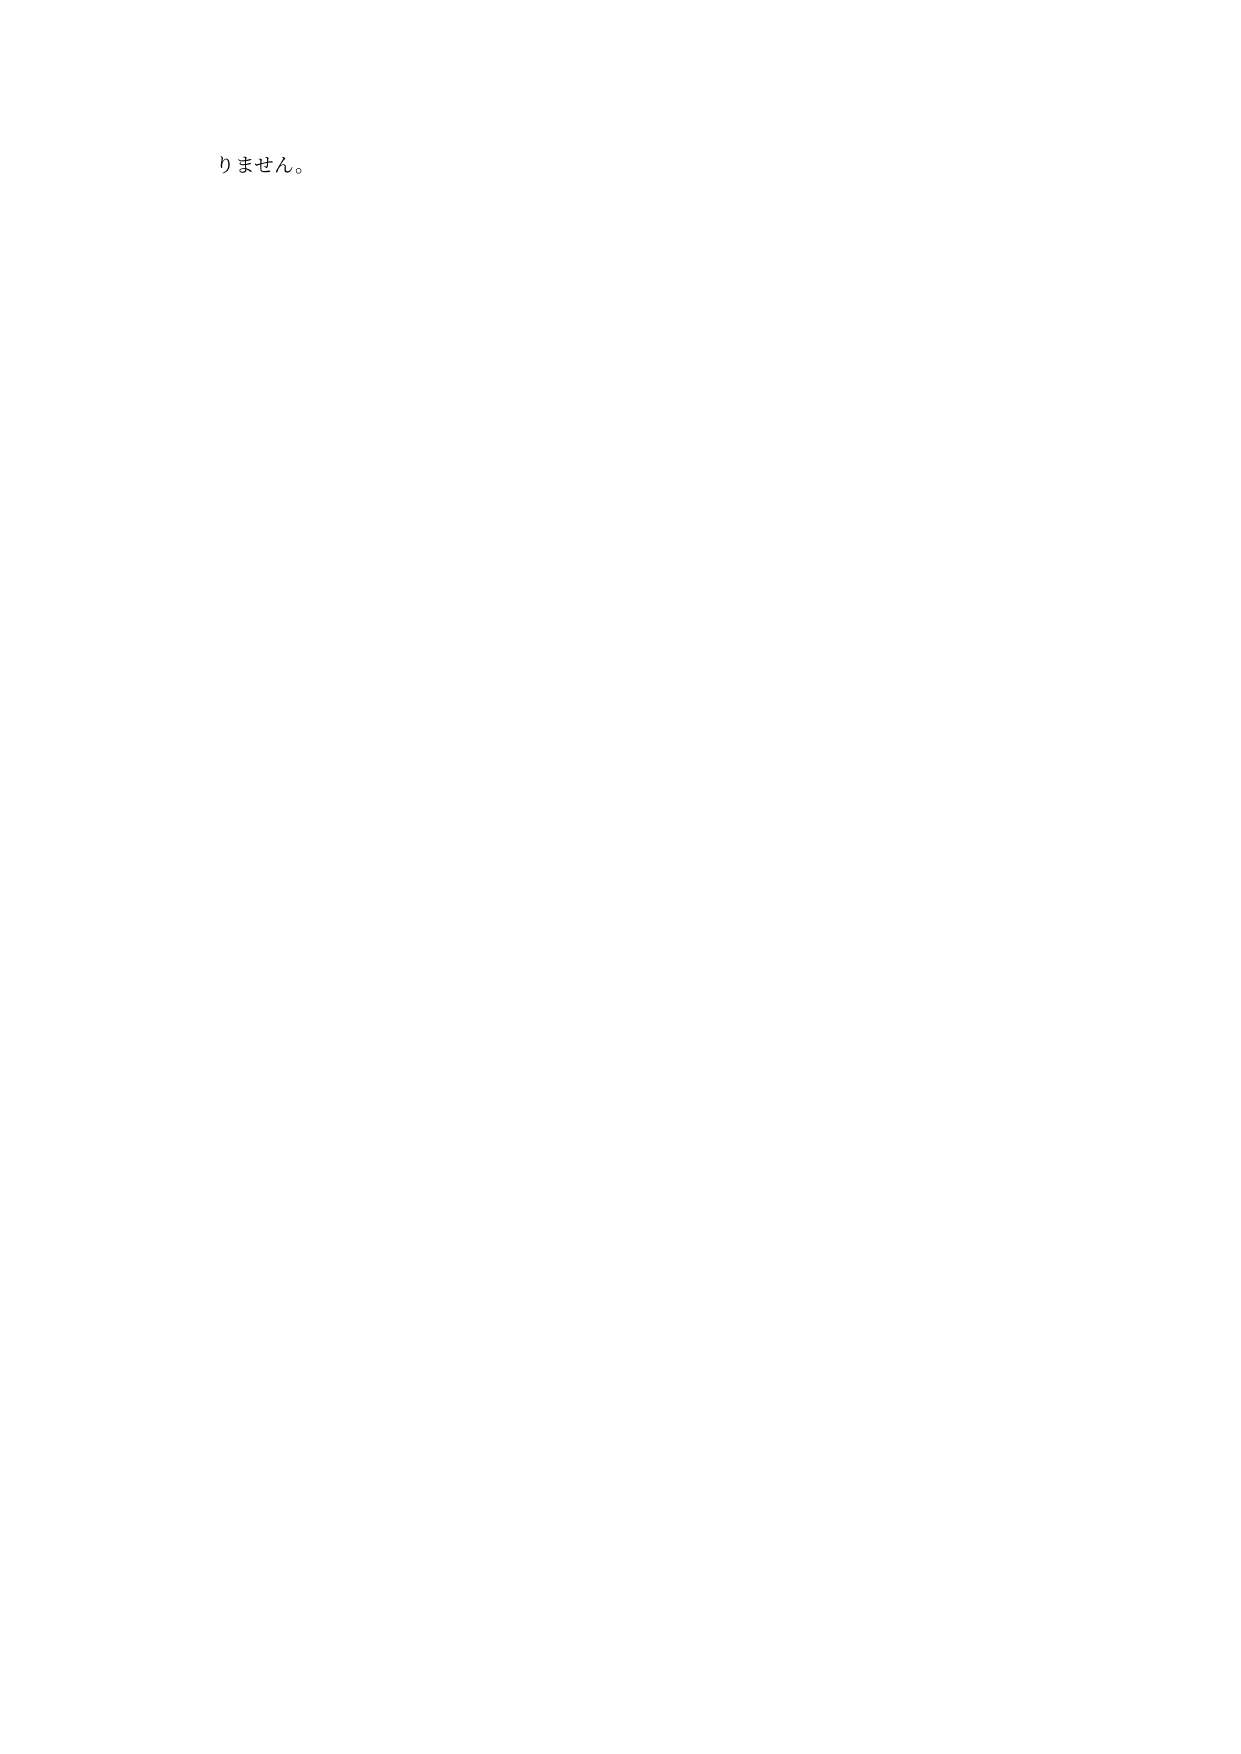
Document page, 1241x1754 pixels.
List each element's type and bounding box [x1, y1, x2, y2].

text [136, 145, 1140, 182]
